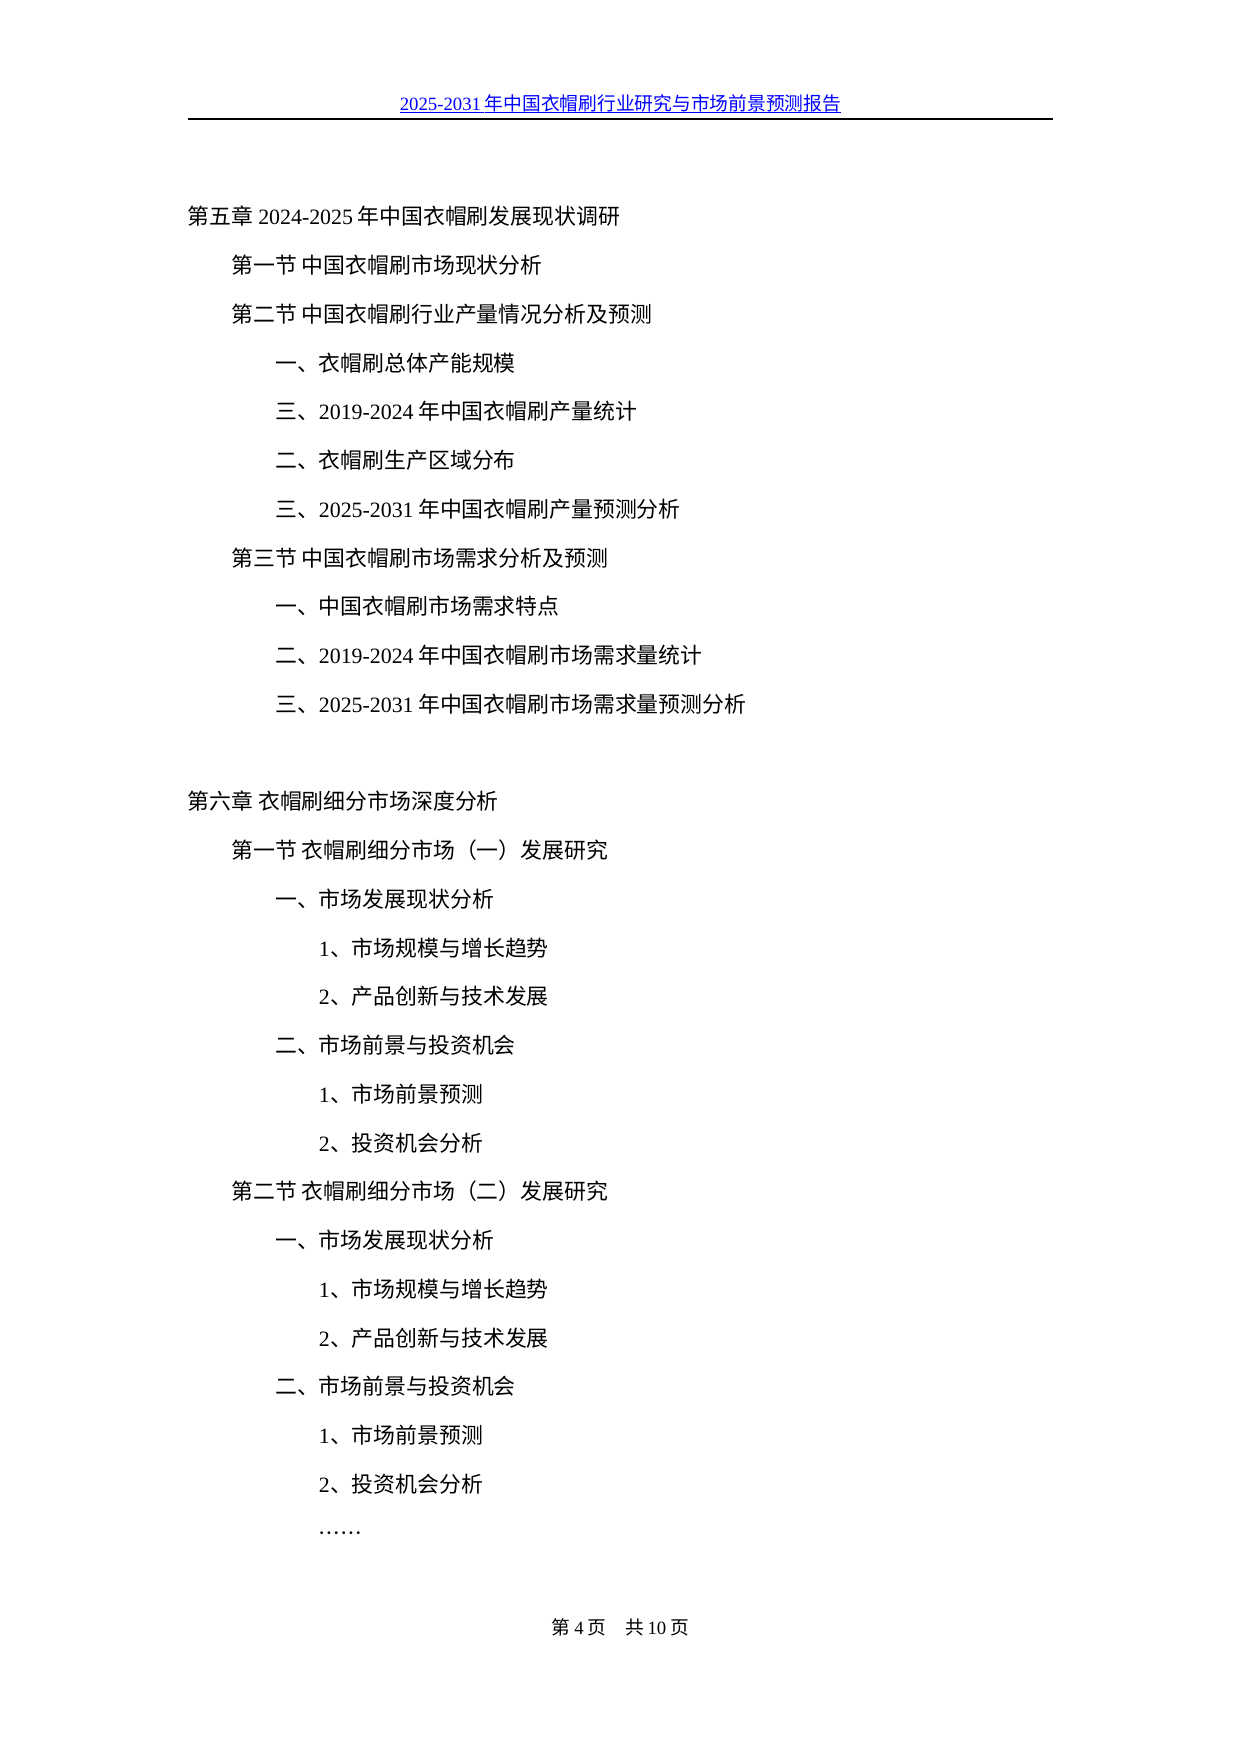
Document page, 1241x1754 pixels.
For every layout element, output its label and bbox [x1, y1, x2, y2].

text [187, 150, 1053, 1548]
